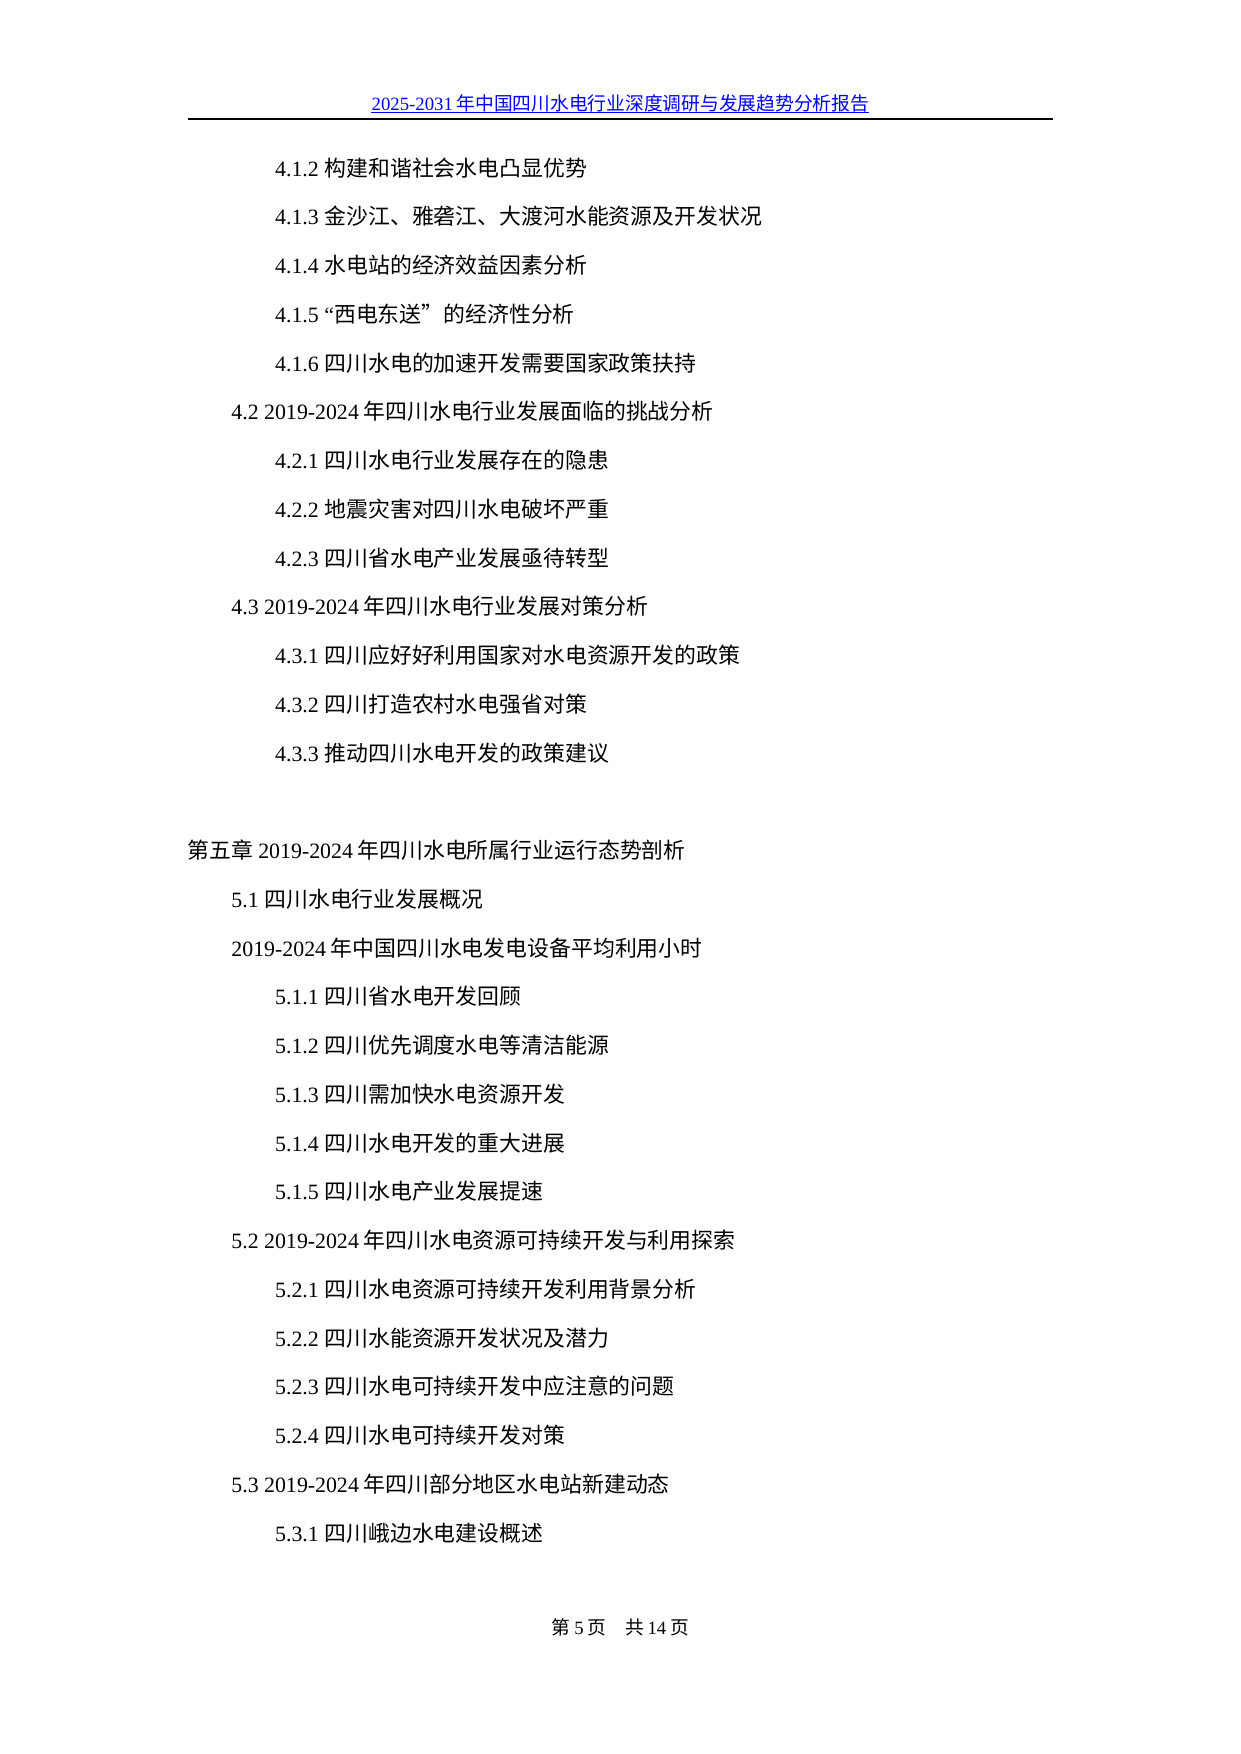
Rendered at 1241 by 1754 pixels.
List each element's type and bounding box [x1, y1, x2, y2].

text [187, 150, 1053, 1548]
